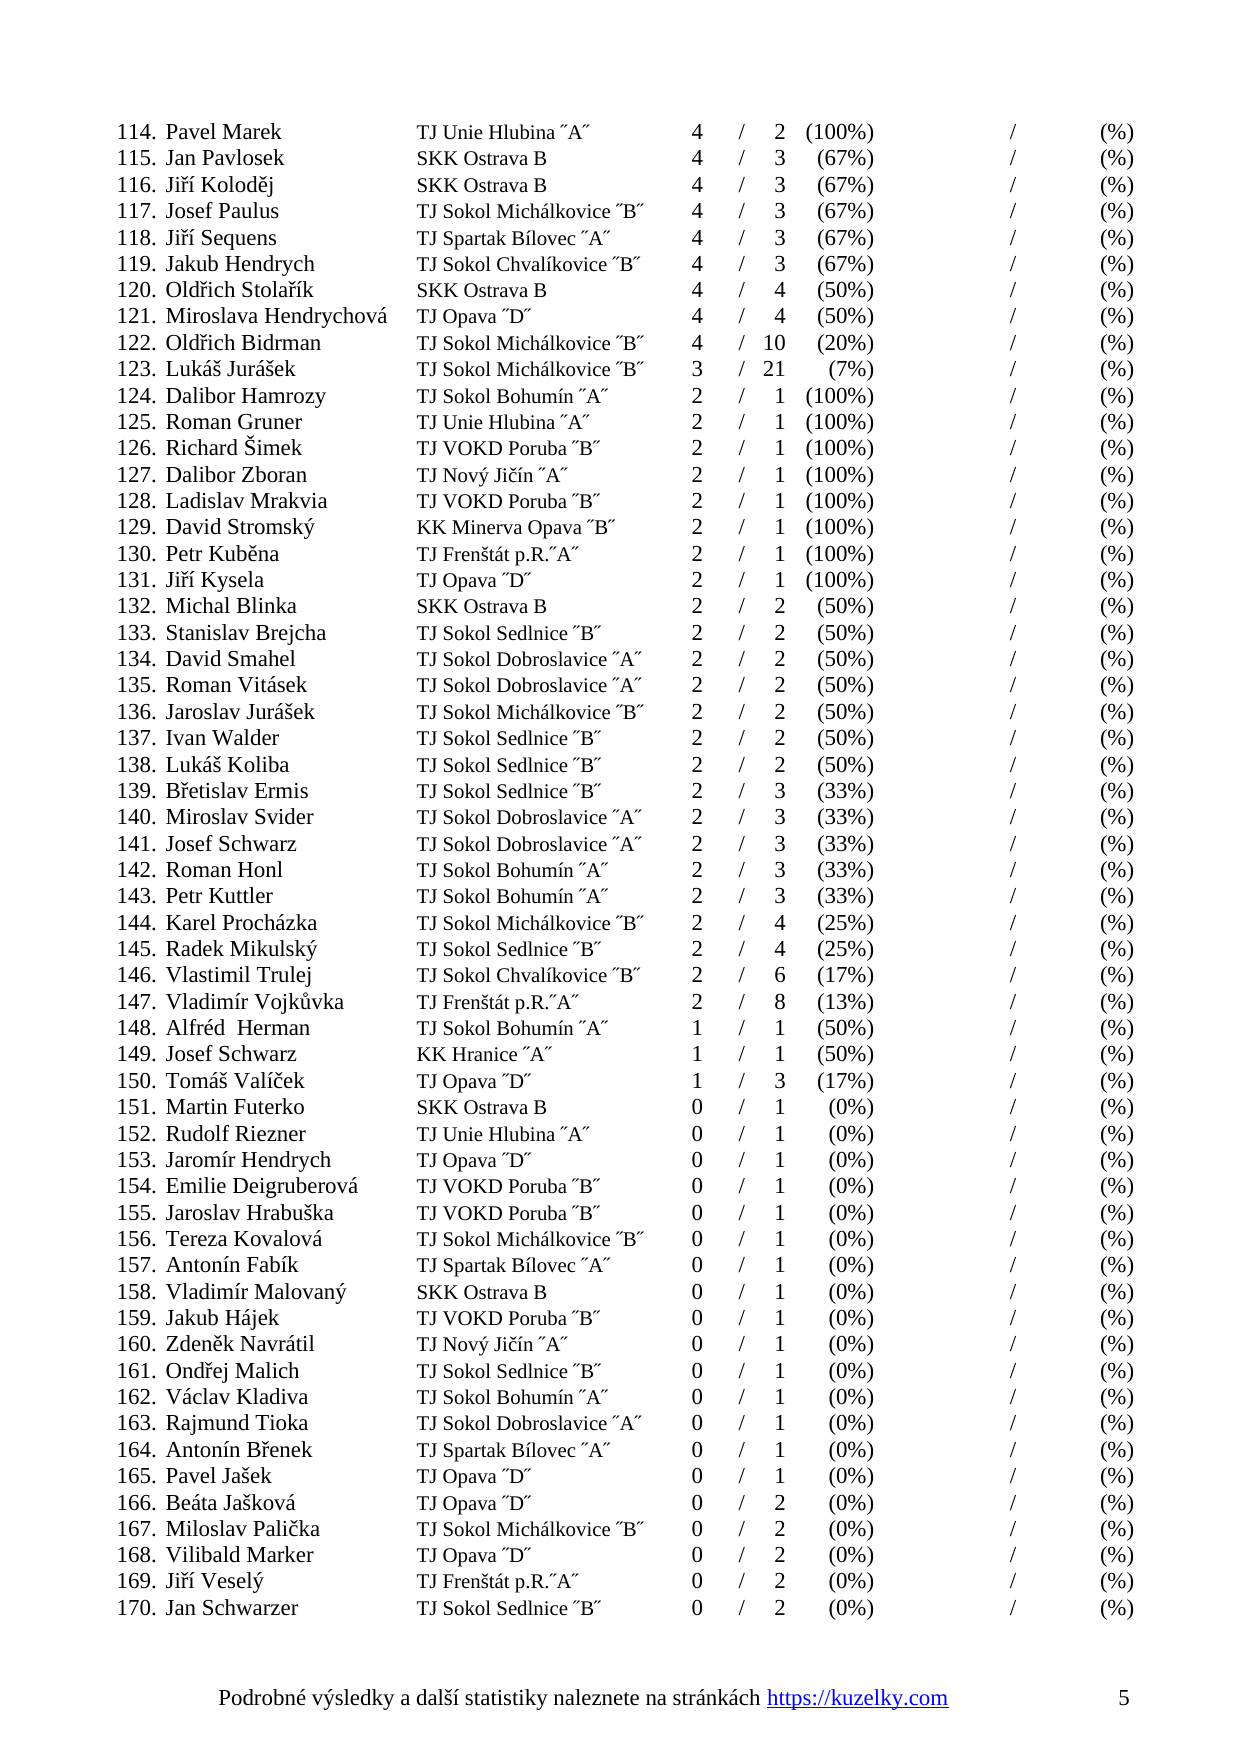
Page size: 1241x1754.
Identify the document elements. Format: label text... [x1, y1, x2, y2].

text 118. Jiří Sequens TJ Spartak Bílovec ˝A˝ 4 / 3 (67%) / (%) [106, 223, 1134, 250]
text 117. Josef Paulus TJ Sokol Michálkovice ˝B˝ 4 / 3 (67%) / (%) [106, 197, 1134, 223]
text 159. Jakub Hájek TJ VOKD Poruba ˝B˝ 0 / 1 (0%) / (%) [106, 1304, 1134, 1330]
text 155. Jaroslav Hrabuška TJ VOKD Poruba ˝B˝ 0 / 1 (0%) / (%) [106, 1199, 1134, 1225]
text 147. Vladimír Vojkůvka TJ Frenštát p.R.˝A˝ 2 / 8 (13%) / (%) [106, 988, 1134, 1014]
text 126. Richard Šimek TJ VOKD Poruba ˝B˝ 2 / 1 (100%) / (%) [106, 434, 1134, 461]
text 144. Karel Procházka TJ Sokol Michálkovice ˝B˝ 2 / 4 (25%) / (%) [106, 909, 1134, 935]
text 145. Radek Mikulský TJ Sokol Sedlnice ˝B˝ 2 / 4 (25%) / (%) [106, 935, 1134, 961]
text 158. Vladimír Malovaný SKK Ostrava B 0 / 1 (0%) / (%) [106, 1278, 1134, 1304]
text 169. Jiří Veselý TJ Frenštát p.R.˝A˝ 0 / 2 (0%) / (%) [106, 1568, 1134, 1594]
text 153. Jaromír Hendrych TJ Opava ˝D˝ 0 / 1 (0%) / (%) [106, 1146, 1134, 1172]
text 161. Ondřej Malich TJ Sokol Sedlnice ˝B˝ 0 / 1 (0%) / (%) [106, 1357, 1134, 1383]
text 165. Pavel Jašek TJ Opava ˝D˝ 0 / 1 (0%) / (%) [106, 1462, 1134, 1488]
text 128. Ladislav Mrakvia TJ VOKD Poruba ˝B˝ 2 / 1 (100%) / (%) [106, 487, 1134, 513]
text 125. Roman Gruner TJ Unie Hlubina ˝A˝ 2 / 1 (100%) / (%) [106, 408, 1134, 434]
text 150. Tomáš Valíček TJ Opava ˝D˝ 1 / 3 (17%) / (%) [106, 1067, 1134, 1093]
text 160. Zdeněk Navrátil TJ Nový Jičín ˝A˝ 0 / 1 (0%) / (%) [106, 1330, 1134, 1357]
text 151. Martin Futerko SKK Ostrava B 0 / 1 (0%) / (%) [106, 1093, 1134, 1119]
text 138. Lukáš Koliba TJ Sokol Sedlnice ˝B˝ 2 / 2 (50%) / (%) [106, 751, 1134, 777]
text 139. Břetislav Ermis TJ Sokol Sedlnice ˝B˝ 2 / 3 (33%) / (%) [106, 777, 1134, 803]
text 136. Jaroslav Jurášek TJ Sokol Michálkovice ˝B˝ 2 / 2 (50%) / (%) [106, 698, 1134, 724]
text 157. Antonín Fabík TJ Spartak Bílovec ˝A˝ 0 / 1 (0%) / (%) [106, 1251, 1134, 1278]
text 156. Tereza Kovalová TJ Sokol Michálkovice ˝B˝ 0 / 1 (0%) / (%) [106, 1225, 1134, 1251]
text 170. Jan Schwarzer TJ Sokol Sedlnice ˝B˝ 0 / 2 (0%) / (%) [106, 1594, 1134, 1620]
text 115. Jan Pavlosek SKK Ostrava B 4 / 3 (67%) / (%) [106, 144, 1134, 171]
text 132. Michal Blinka SKK Ostrava B 2 / 2 (50%) / (%) [106, 592, 1134, 619]
text 167. Miloslav Palička TJ Sokol Michálkovice ˝B˝ 0 / 2 (0%) / (%) [106, 1515, 1134, 1541]
text 164. Antonín Břenek TJ Spartak Bílovec ˝A˝ 0 / 1 (0%) / (%) [106, 1436, 1134, 1462]
text 146. Vlastimil Trulej TJ Sokol Chvalíkovice ˝B˝ 2 / 6 (17%) / (%) [106, 961, 1134, 988]
text 149. Josef Schwarz KK Hranice ˝A˝ 1 / 1 (50%) / (%) [106, 1041, 1134, 1067]
text 130. Petr Kuběna TJ Frenštát p.R.˝A˝ 2 / 1 (100%) / (%) [106, 540, 1134, 566]
text 166. Beáta Jašková TJ Opava ˝D˝ 0 / 2 (0%) / (%) [106, 1488, 1134, 1515]
text 131. Jiří Kysela TJ Opava ˝D˝ 2 / 1 (100%) / (%) [106, 566, 1134, 592]
text 162. Václav Kladiva TJ Sokol Bohumín ˝A˝ 0 / 1 (0%) / (%) [106, 1383, 1134, 1409]
text 141. Josef Schwarz TJ Sokol Dobroslavice ˝A˝ 2 / 3 (33%) / (%) [106, 830, 1134, 856]
text 143. Petr Kuttler TJ Sokol Bohumín ˝A˝ 2 / 3 (33%) / (%) [106, 882, 1134, 909]
text 121. Miroslava Hendrychová TJ Opava ˝D˝ 4 / 4 (50%) / (%) [106, 303, 1134, 329]
text 119. Jakub Hendrych TJ Sokol Chvalíkovice ˝B˝ 4 / 3 (67%) / (%) [106, 250, 1134, 276]
text 137. Ivan Walder TJ Sokol Sedlnice ˝B˝ 2 / 2 (50%) / (%) [106, 724, 1134, 751]
text 122. Oldřich Bidrman TJ Sokol Michálkovice ˝B˝ 4 / 10 (20%) / (%) [106, 329, 1134, 355]
text 140. Miroslav Svider TJ Sokol Dobroslavice ˝A˝ 2 / 3 (33%) / (%) [106, 803, 1134, 830]
text 163. Rajmund Tioka TJ Sokol Dobroslavice ˝A˝ 0 / 1 (0%) / (%) [106, 1409, 1134, 1436]
text 134. David Smahel TJ Sokol Dobroslavice ˝A˝ 2 / 2 (50%) / (%) [106, 645, 1134, 672]
text 133. Stanislav Brejcha TJ Sokol Sedlnice ˝B˝ 2 / 2 (50%) / (%) [106, 619, 1134, 645]
text 168. Vilibald Marker TJ Opava ˝D˝ 0 / 2 (0%) / (%) [106, 1541, 1134, 1568]
text 114. Pavel Marek TJ Unie Hlubina ˝A˝ 4 / 2 (100%) / (%) [106, 118, 1134, 144]
text 124. Dalibor Hamrozy TJ Sokol Bohumín ˝A˝ 2 / 1 (100%) / (%) [106, 382, 1134, 408]
text 135. Roman Vitásek TJ Sokol Dobroslavice ˝A˝ 2 / 2 (50%) / (%) [106, 672, 1134, 698]
text 148. Alfréd Herman TJ Sokol Bohumín ˝A˝ 1 / 1 (50%) / (%) [106, 1014, 1134, 1041]
text 142. Roman Honl TJ Sokol Bohumín ˝A˝ 2 / 3 (33%) / (%) [106, 856, 1134, 882]
text 116. Jiří Koloděj SKK Ostrava B 4 / 3 (67%) / (%) [106, 171, 1134, 197]
text 127. Dalibor Zboran TJ Nový Jičín ˝A˝ 2 / 1 (100%) / (%) [106, 461, 1134, 487]
text 129. David Stromský KK Minerva Opava ˝B˝ 2 / 1 (100%) / (%) [106, 513, 1134, 540]
text 152. Rudolf Riezner TJ Unie Hlubina ˝A˝ 0 / 1 (0%) / (%) [106, 1119, 1134, 1146]
text 123. Lukáš Jurášek TJ Sokol Michálkovice ˝B˝ 3 / 21 (7%) / (%) [106, 355, 1134, 382]
text 154. Emilie Deigruberová TJ VOKD Poruba ˝B˝ 0 / 1 (0%) / (%) [106, 1172, 1134, 1199]
text 120. Oldřich Stolařík SKK Ostrava B 4 / 4 (50%) / (%) [106, 276, 1134, 303]
